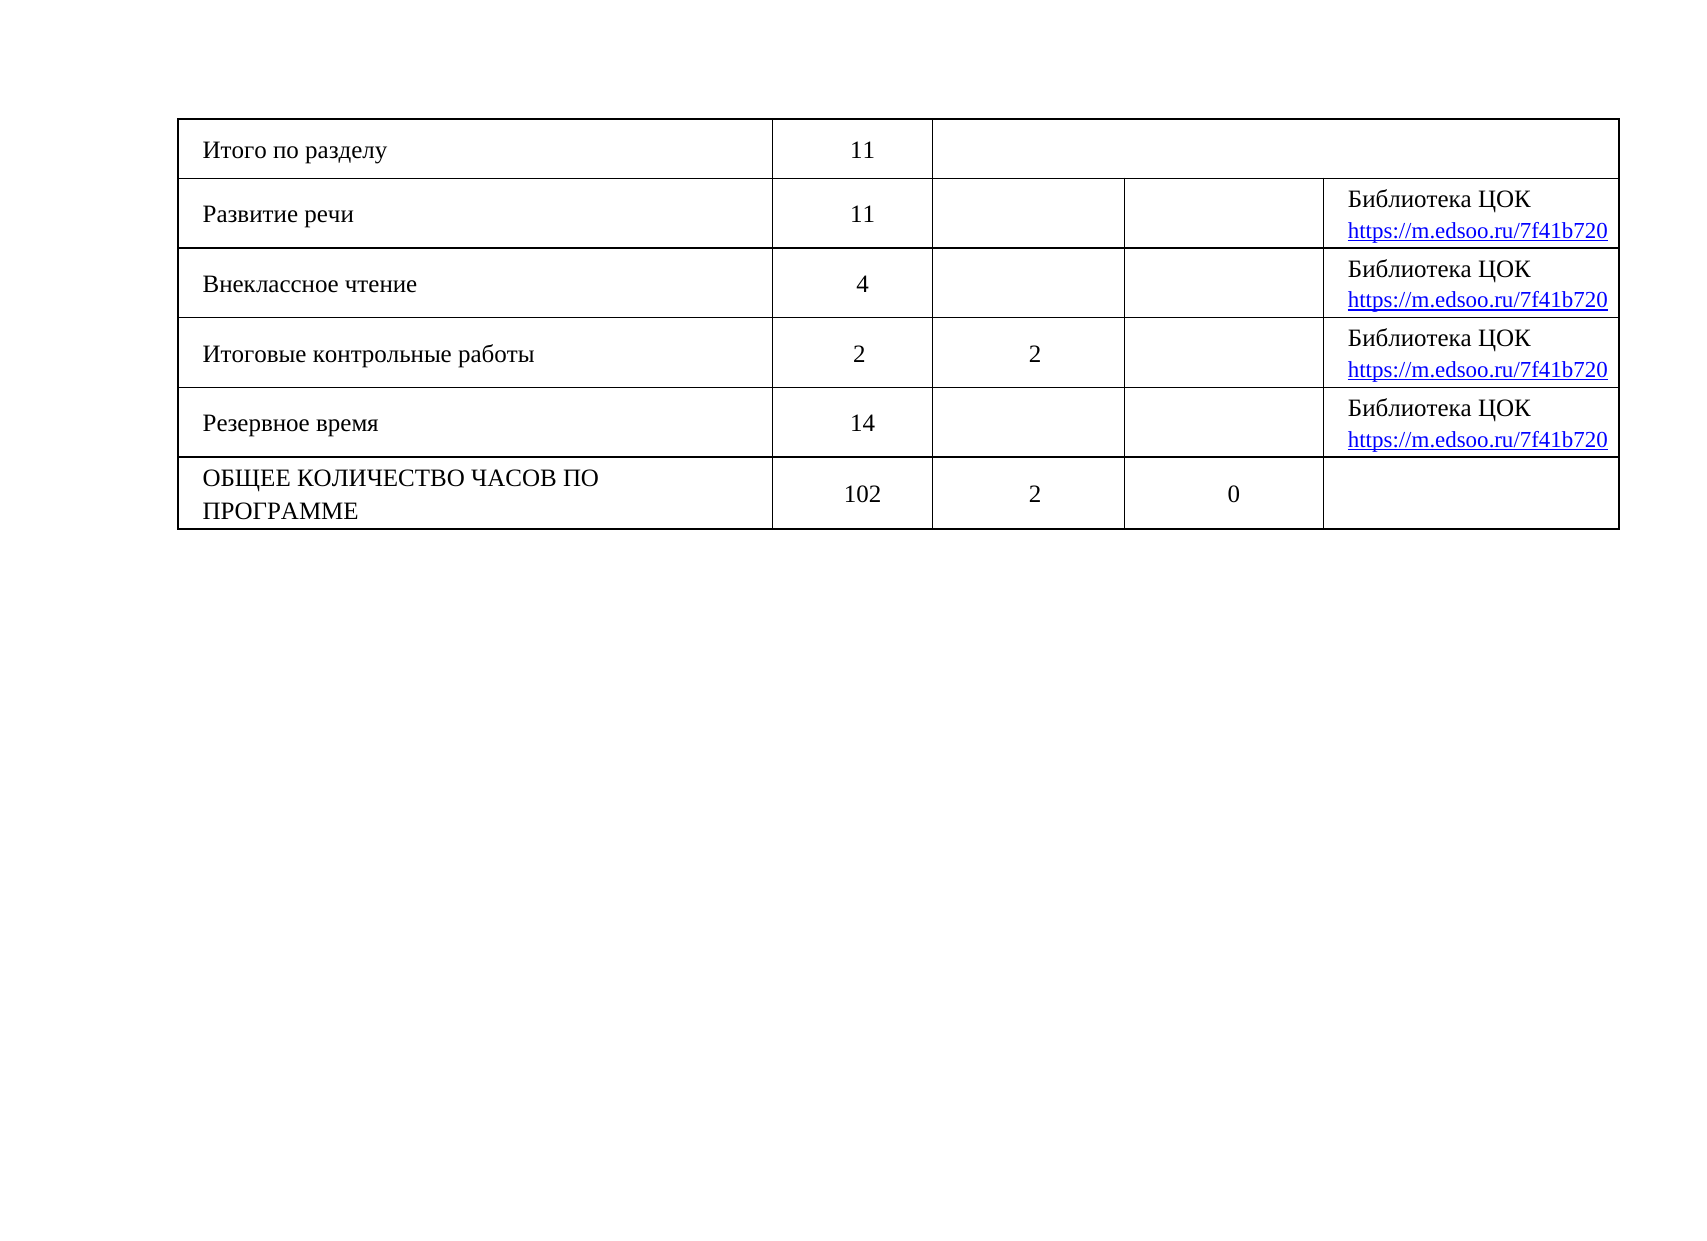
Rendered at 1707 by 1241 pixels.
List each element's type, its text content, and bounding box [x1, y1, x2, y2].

table_cell 2 [773, 318, 932, 386]
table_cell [1324, 179, 1618, 247]
table_cell [1324, 458, 1618, 528]
table_cell Библиотека ЦОК https://m.edsoo.ru/7f41b720 [1324, 388, 1618, 456]
table_cell [1125, 388, 1323, 456]
table_cell 102 [773, 458, 932, 528]
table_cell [1324, 318, 1618, 386]
table_cell [933, 179, 1124, 247]
table_cell [933, 388, 1124, 456]
table_cell Итоговые контрольные работы [179, 318, 772, 386]
table_cell 2 [933, 458, 1124, 528]
table_cell [933, 249, 1124, 317]
table_cell Внеклассное чтение [179, 249, 772, 317]
table_cell 4 [773, 249, 932, 317]
table_cell Резервное время [179, 388, 772, 456]
table_cell [933, 120, 1618, 178]
table_cell 2 [933, 318, 1124, 386]
table_cell 11 [773, 120, 932, 178]
table_cell [1125, 318, 1323, 386]
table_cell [1324, 249, 1618, 317]
table_cell ОБЩЕЕ КОЛИЧЕСТВО ЧАСОВ ПО ПРОГРАММЕ [179, 458, 772, 528]
table_cell 11 [773, 179, 932, 247]
table_cell 0 [1125, 458, 1323, 528]
table_cell [1125, 179, 1323, 247]
table_cell Развитие речи [179, 179, 772, 247]
table_cell [1125, 249, 1323, 317]
table_cell 14 [773, 388, 932, 456]
table_cell Итого по разделу [179, 120, 772, 178]
